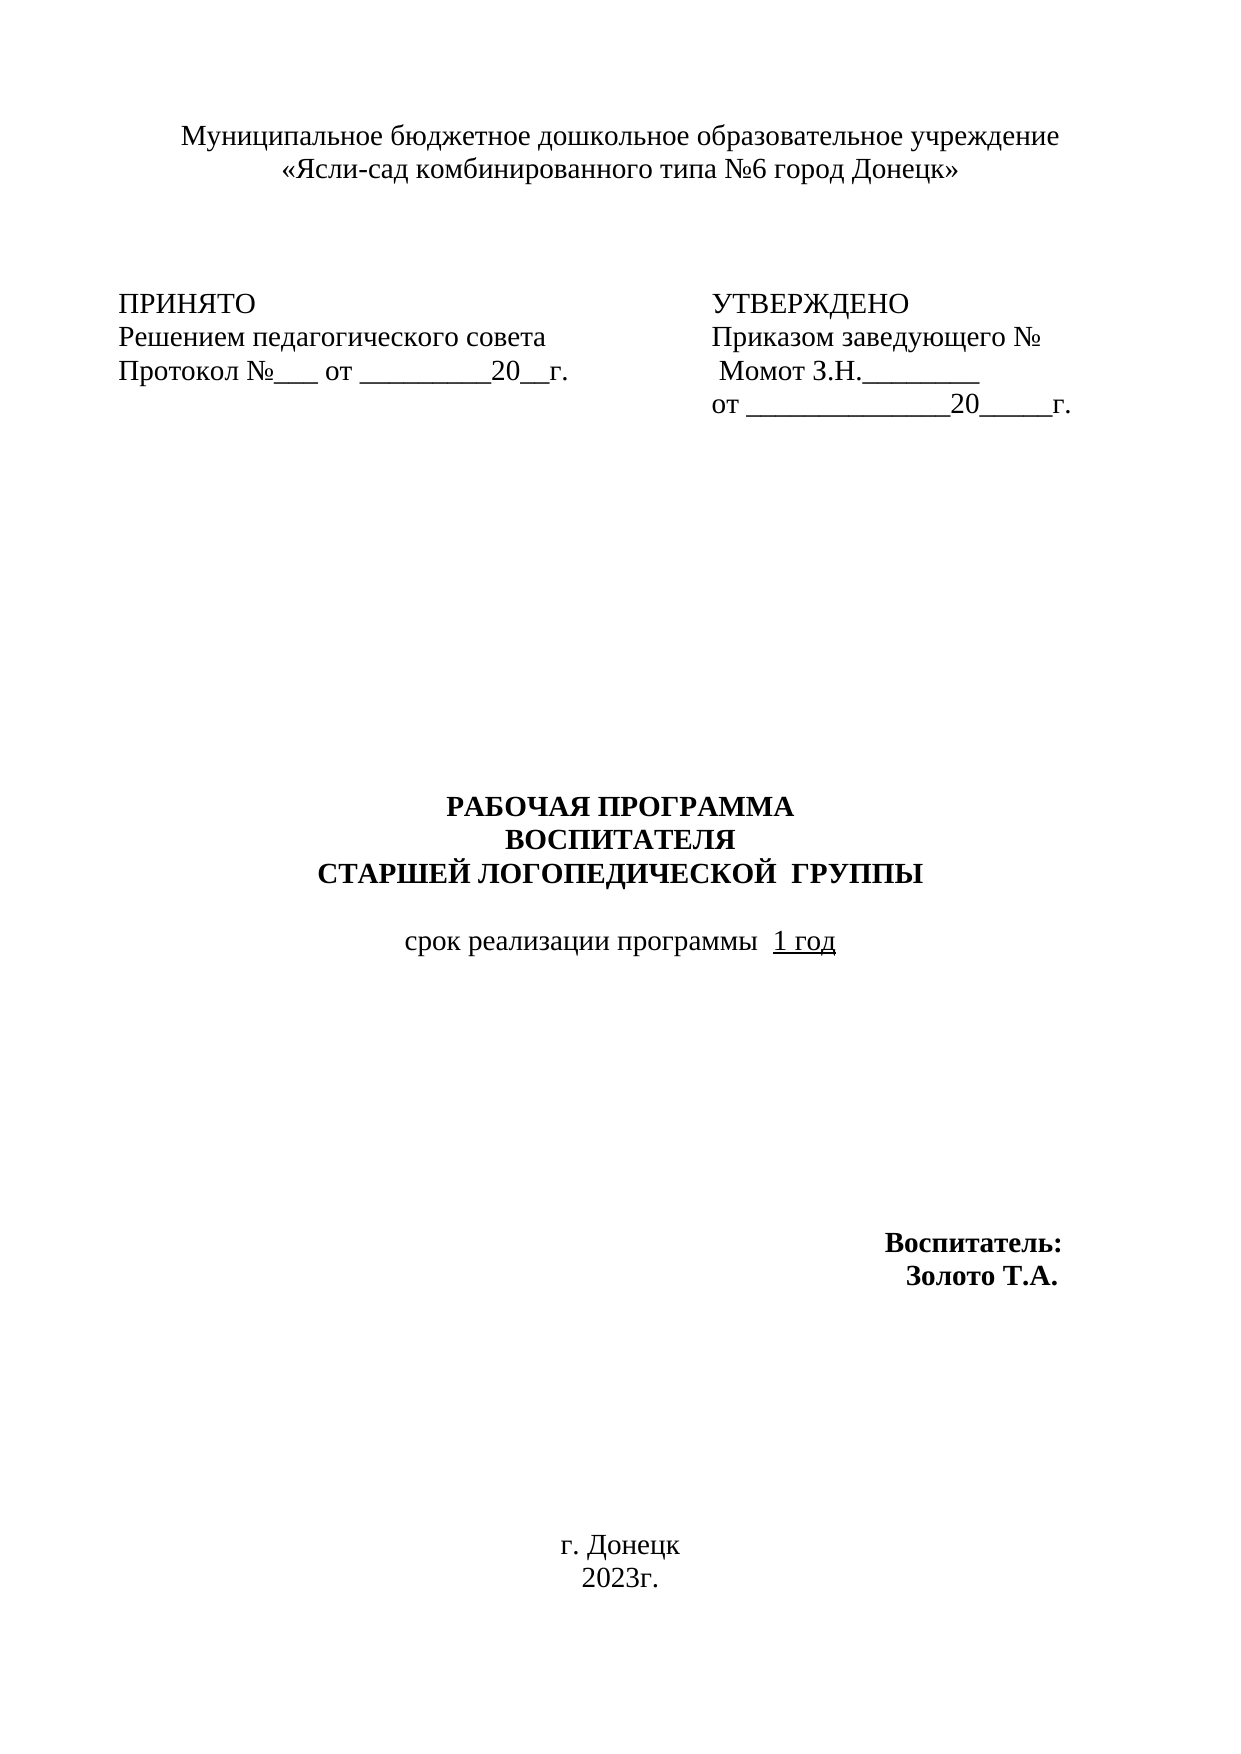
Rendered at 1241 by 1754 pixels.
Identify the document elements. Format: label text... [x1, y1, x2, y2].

text срок реализации программы 1 год [118, 923, 1122, 957]
text РАБОЧАЯ ПРОГРАММА [118, 789, 1122, 822]
text СТАРШЕЙ ЛОГОПЕДИЧЕСКОЙ ГРУППЫ [118, 856, 1122, 889]
table_header УТВЕРЖДЕНО Приказом заведующего № Момот З.Н.________ от ______________20_____г. [605, 286, 1104, 453]
text Воспитатель: [118, 1225, 1122, 1258]
text 2023г. [118, 1560, 1122, 1594]
text г. Донецк [118, 1527, 1122, 1560]
table_header ПРИНЯТО Решением педагогического совета Протокол №___ от _________20__г. [107, 286, 605, 453]
text «Ясли-сад комбинированного типа №6 город Донецк» [118, 152, 1122, 185]
text Муниципальное бюджетное дошкольное образовательное учреждение [118, 118, 1122, 152]
text ВОСПИТАТЕЛЯ [118, 822, 1122, 856]
text Золото Т.А. [118, 1258, 1122, 1292]
